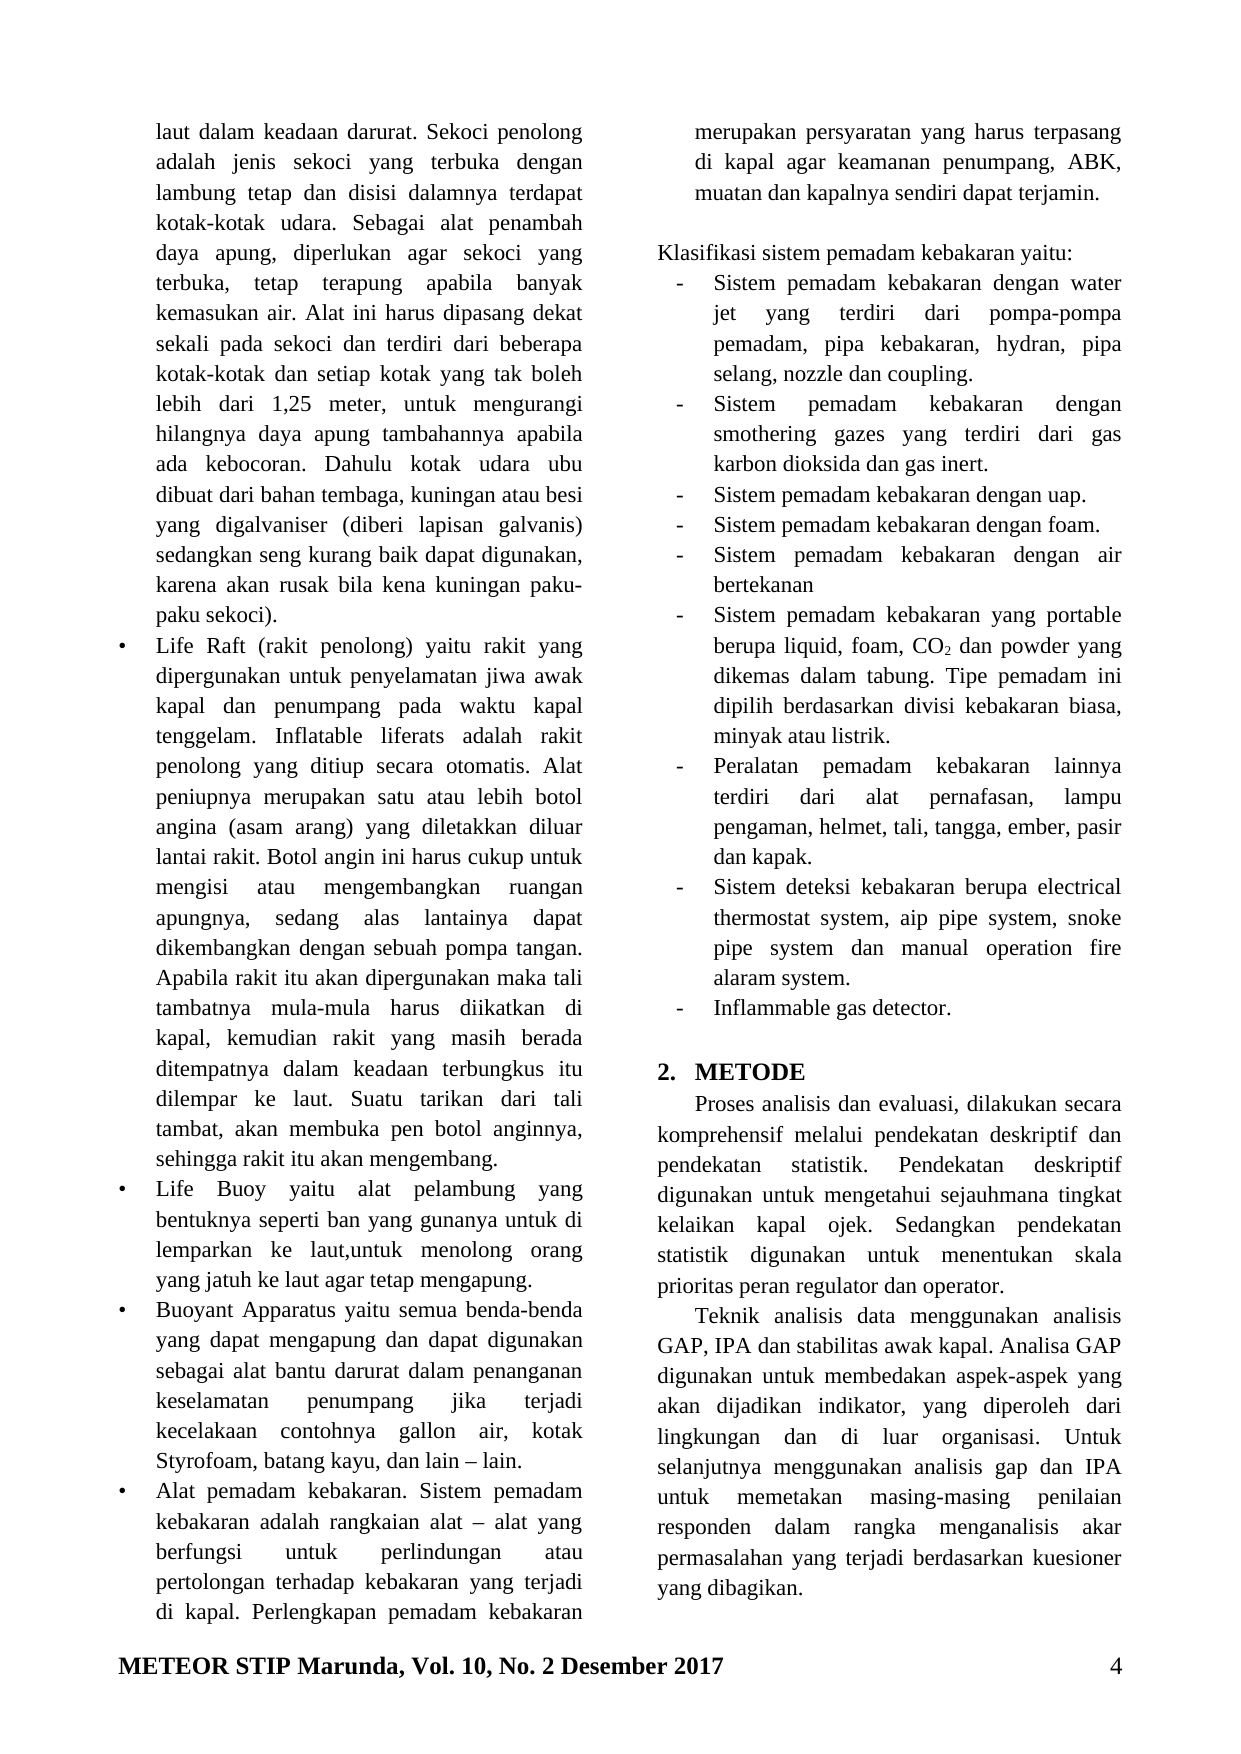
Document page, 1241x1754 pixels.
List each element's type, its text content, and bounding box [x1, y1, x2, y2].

text Klasifikasi sistem pemadam kebakaran yaitu: [657, 239, 1122, 265]
text - Sistem pemadam kebakaran dengan smothering gazes yang terdiri dari gas karbon dioksida dan gas inert. [676, 390, 1122, 477]
text Teknik analisis data menggunakan analisis GAP, IPA dan stabilitas awak kapal. Analisa GAP digunakan untuk membedakan aspek-aspek yang akan dijadikan indikator, yang diperoleh dari lingkungan dan di luar organisasi. Untuk selanjutnya menggunakan analisis gap dan IPA untuk memetakan masing-masing penilaian responden dalam rangka menganalisis akar permasalahan yang terjadi berdasarkan kuesioner yang dibagikan. [657, 1302, 1122, 1600]
text Proses analisis dan evaluasi, dilakukan secara komprehensif melalui pendekatan deskriptif dan pendekatan statistik. Pendekatan deskriptif digunakan untuk mengetahui sejauhmana tingkat kelaikan kapal ojek. Sedangkan pendekatan statistik digunakan untuk menentukan skala prioritas peran regulator dan operator. [657, 1090, 1122, 1298]
text 2. METODE [657, 1057, 1122, 1086]
text - Inflammable gas detector. [676, 994, 1122, 1021]
text • Life Raft (rakit penolong) yaitu rakit yang dipergunakan untuk penyelamatan jiwa awak kapal dan penumpang pada waktu kapal tenggelam. Inflatable liferats adalah rakit penolong yang ditiup secara otomatis. Alat peniupnya merupakan satu atau lebih botol angina (asam arang) yang diletakkan diluar lantai rakit. Botol angin ini harus cukup untuk mengisi atau mengembangkan ruangan apungnya, sedang alas lantainya dapat dikembangkan dengan sebuah pompa tangan. Apabila rakit itu akan dipergunakan maka tali tambatnya mula-mula harus diikatkan di kapal, kemudian rakit yang masih berada ditempatnya dalam keadaan terbungkus itu dilempar ke laut. Suatu tarikan dari tali tambat, akan membuka pen botol anginnya, sehingga rakit itu akan mengembang. [118, 632, 583, 1172]
text - Peralatan pemadam kebakaran lainnya terdiri dari alat pernafasan, lampu pengaman, helmet, tali, tangga, ember, pasir dan kapak. [676, 752, 1122, 869]
text - Sistem pemadam kebakaran yang portable berupa liquid, foam, CO2 dan powder yang dikemas dalam tabung. Tipe pemadam ini dipilih berdasarkan divisi kebakaran biasa, minyak atau listrik. [676, 601, 1122, 749]
text • Alat pemadam kebakaran. Sistem pemadam kebakaran adalah rangkaian alat – alat yang berfungsi untuk perlindungan atau pertolongan terhadap kebakaran yang terjadi di kapal. Perlengkapan pemadam kebakaran merupakan persyaratan yang harus terpasang di kapal agar keamanan penumpang, ABK, muatan dan kapalnya sendiri dapat terjamin. [657, 118, 1122, 205]
text - Sistem pemadam kebakaran dengan water jet yang terdiri dari pompa-pompa pemadam, pipa kebakaran, hydran, pipa selang, nozzle dan coupling. [676, 269, 1122, 386]
text - Sistem pemadam kebakaran dengan foam. [676, 511, 1122, 537]
text • Buoyant Apparatus yaitu semua benda-benda yang dapat mengapung dan dapat digunakan sebagai alat bantu darurat dalam penanganan keselamatan penumpang jika terjadi kecelakaan contohnya gallon air, kotak Styrofoam, batang kayu, dan lain – lain. [118, 1296, 583, 1474]
text • Alat pemadam kebakaran. Sistem pemadam kebakaran adalah rangkaian alat – alat yang berfungsi untuk perlindungan atau pertolongan terhadap kebakaran yang terjadi di kapal. Perlengkapan pemadam kebakaran merupakan persyaratan yang harus terpasang di kapal agar keamanan penumpang, ABK, muatan dan kapalnya sendiri dapat terjamin. [118, 1477, 583, 1625]
text - Sistem pemadam kebakaran dengan uap. [676, 481, 1122, 507]
text - Sistem deteksi kebakaran berupa electrical thermostat system, aip pipe system, snoke pipe system dan manual operation fire alaram system. [676, 873, 1122, 990]
text • Life Buoy yaitu alat pelambung yang bentuknya seperti ban yang gunanya untuk di lemparkan ke laut,untuk menolong orang yang jatuh ke laut agar tetap mengapung. [118, 1175, 583, 1292]
text - Sistem pemadam kebakaran dengan air bertekanan [676, 541, 1122, 598]
